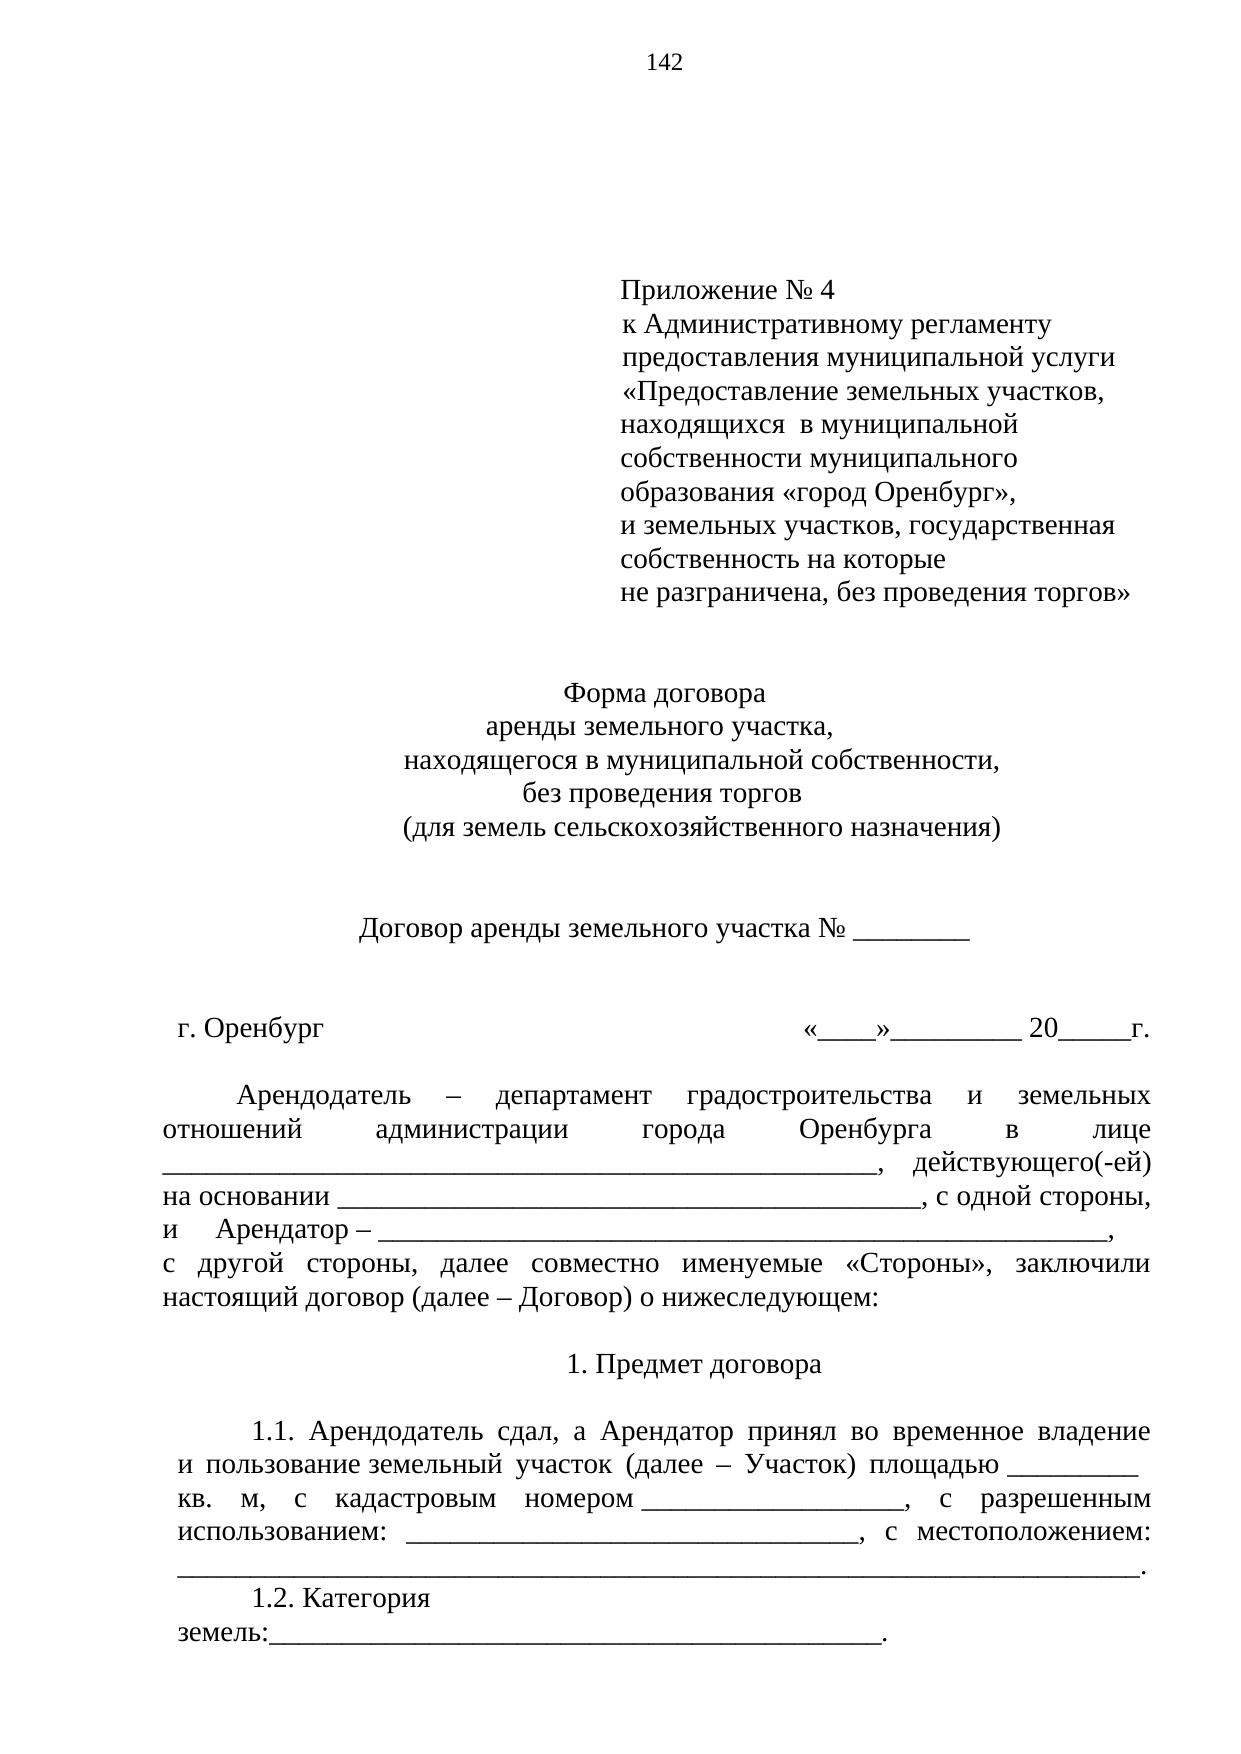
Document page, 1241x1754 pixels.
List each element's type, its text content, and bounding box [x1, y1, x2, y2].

text г. Оренбург «____»_________ 20_____г. [177, 1010, 1152, 1044]
text находящегося в муниципальной собственности, [177, 742, 1152, 776]
text образования «город Оренбург», [177, 474, 1152, 507]
text не разграничена, без проведения торгов» [177, 574, 1152, 608]
text находящихся в муниципальной [177, 407, 1152, 440]
text собственности муниципального [177, 440, 1152, 474]
text собственность на которые [177, 541, 1152, 574]
text и земельных участков, государственная [177, 507, 1152, 541]
text 1. Предмет договора [177, 1346, 1152, 1379]
text к Административному регламенту [177, 306, 1152, 339]
text 1.1. Арендодатель сдал, а Арендатор принял во временное владение и пользование земельный участок (далее – Участок) площадью _________ кв. м, с кадастровым номером __________________, с разрешенным использованием: _______________________________, с местоположением: __________________________________________________________________. [177, 1413, 1152, 1581]
text (для земель сельскохозяйственного назначения) [177, 809, 1152, 843]
text Договор аренды земельного участка № ________ [177, 910, 1152, 943]
text предоставления муниципальной услуги [177, 339, 1152, 373]
text 1.2. Категория земель:__________________________________________. [177, 1581, 1152, 1648]
text Приложение № 4 [177, 272, 1152, 306]
text Форма договора [177, 675, 1152, 708]
text «Предоставление земельных участков, [177, 373, 1152, 407]
text без проведения торгов [177, 776, 1152, 809]
text Арендодатель – департамент градостроительства и земельных отношений администрации города Оренбурга в лице _________________________________________________, действующего(-ей) на основании ________________________________________, с одной стороны, и Арендатор – __________________________________________________, с другой стороны, далее совместно именуемые «Стороны», заключили настоящий договор (далее – Договор) о нижеследующем: [162, 1077, 1152, 1312]
text аренды земельного участка, [177, 708, 1152, 742]
